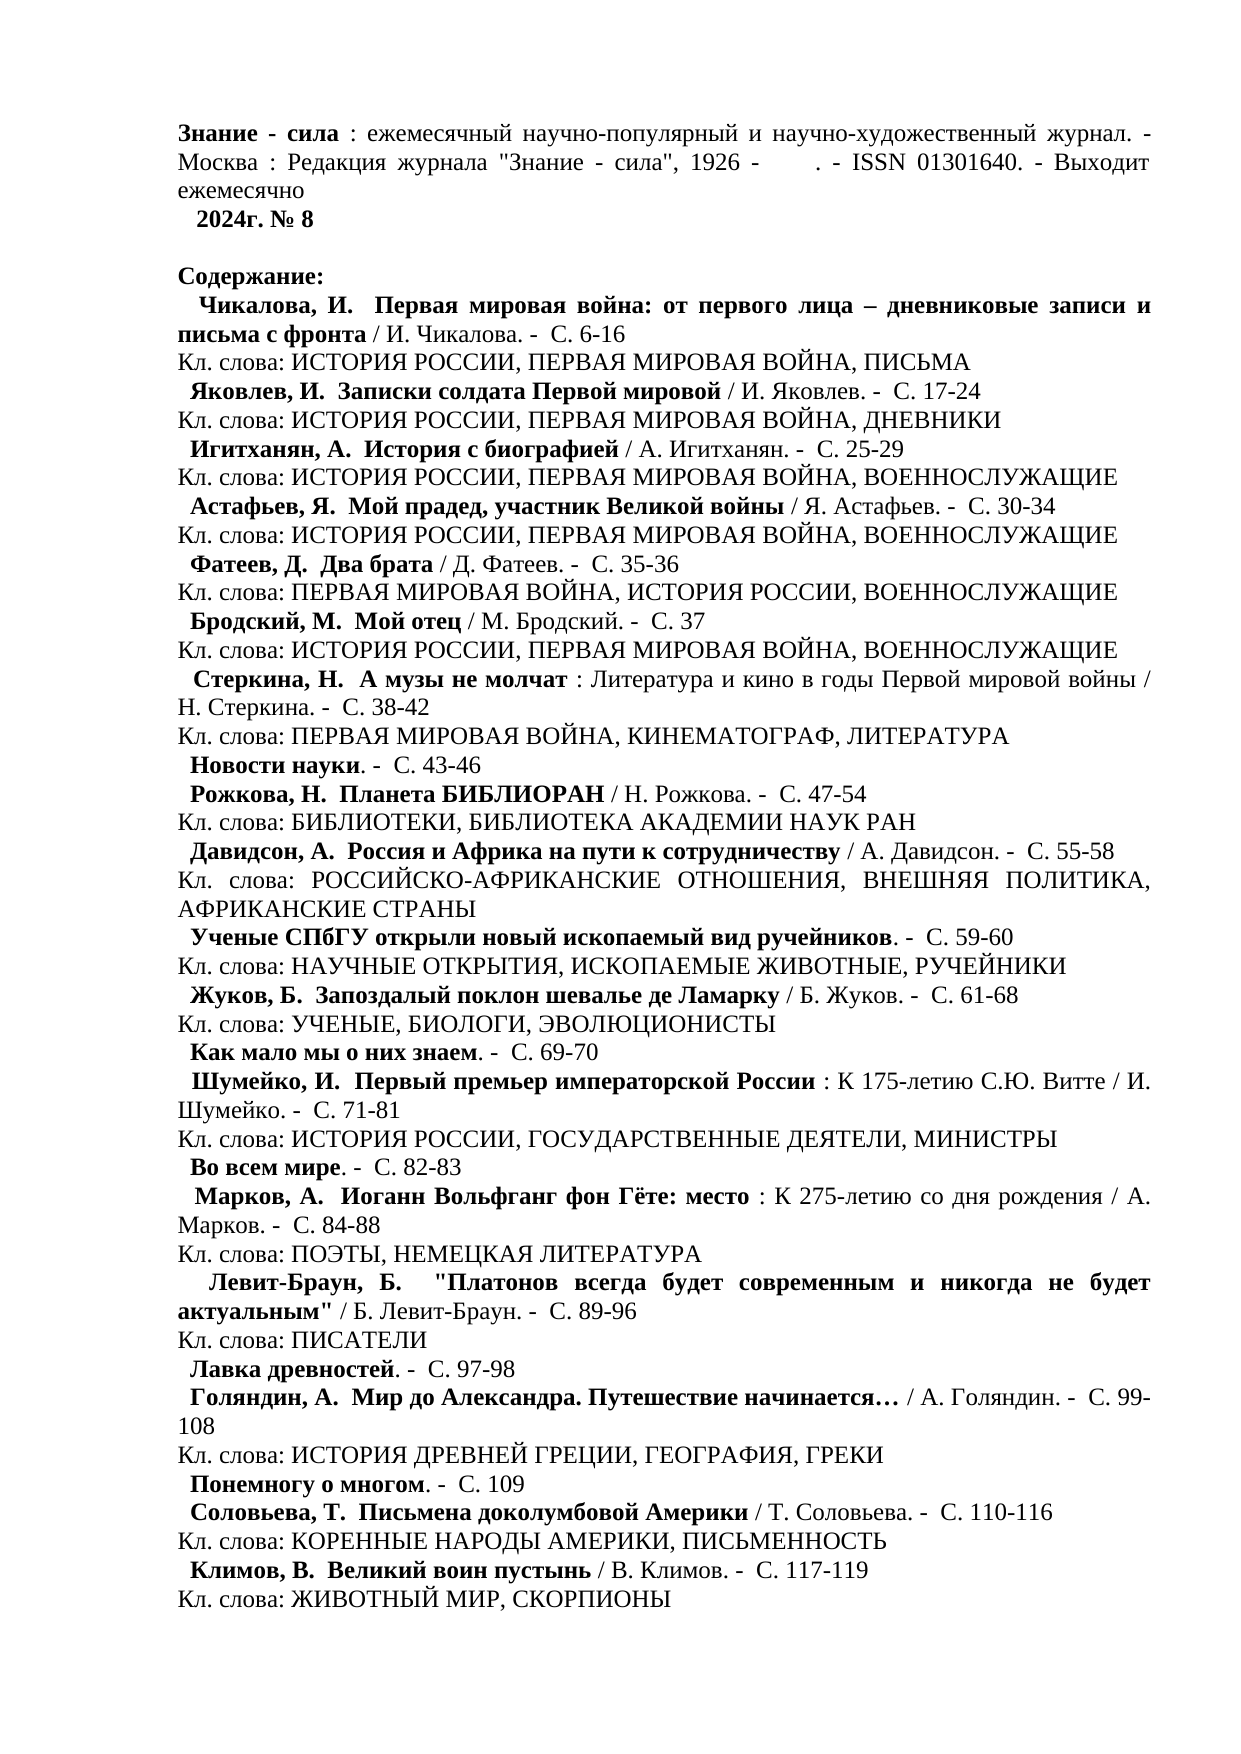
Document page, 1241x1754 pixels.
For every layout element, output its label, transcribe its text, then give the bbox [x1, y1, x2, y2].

text Голяндин, А. Мир до Александра. Путешествие начинается… / А. Голяндин. - С. 99-108 [177, 1382, 1152, 1440]
text Климов, В. Великий воин пустынь / В. Климов. - С. 117-119 [177, 1555, 1152, 1584]
text 2024г. № 8 [177, 204, 1152, 233]
text Игитханян, А. История с биографией / А. Игитханян. - С. 25-29 [177, 434, 1152, 462]
text Кл. слова: ИСТОРИЯ РОССИИ, ПЕРВАЯ МИРОВАЯ ВОЙНА, ВОЕННОСЛУЖАЩИЕ [177, 635, 1152, 664]
text Кл. слова: НАУЧНЫЕ ОТКРЫТИЯ, ИСКОПАЕМЫЕ ЖИВОТНЫЕ, РУЧЕЙНИКИ [177, 951, 1152, 980]
text Соловьева, Т. Письмена доколумбовой Америки / Т. Соловьева. - С. 110-116 [177, 1497, 1152, 1526]
text Кл. слова: КОРЕННЫЕ НАРОДЫ АМЕРИКИ, ПИСЬМЕННОСТЬ [177, 1526, 1152, 1555]
text Понемногу о многом. - С. 109 [177, 1469, 1152, 1497]
text Лавка древностей. - С. 97-98 [177, 1354, 1152, 1382]
text Кл. слова: ПИСАТЕЛИ [177, 1325, 1152, 1354]
text Кл. слова: УЧЕНЫЕ, БИОЛОГИ, ЭВОЛЮЦИОНИСТЫ [177, 1009, 1152, 1037]
text Новости науки. - С. 43-46 [177, 750, 1152, 779]
text Рожкова, Н. Планета БИБЛИОРАН / Н. Рожкова. - С. 47-54 [177, 779, 1152, 807]
text Ученые СПбГУ открыли новый ископаемый вид ручейников. - С. 59-60 [177, 922, 1152, 951]
text Давидсон, А. Россия и Африка на пути к сотрудничеству / А. Давидсон. - С. 55-58 [177, 836, 1152, 865]
text Яковлев, И. Записки солдата Первой мировой / И. Яковлев. - С. 17-24 [177, 376, 1152, 405]
text Шумейко, И. Первый премьер императорской России : К 175-летию С.Ю. Витте / И. Шумейко. - С. 71-81 [177, 1066, 1152, 1124]
text Кл. слова: ИСТОРИЯ РОССИИ, ПЕРВАЯ МИРОВАЯ ВОЙНА, ВОЕННОСЛУЖАЩИЕ [177, 520, 1152, 549]
text Марков, А. Иоганн Вольфганг фон Гёте: место : К 275-летию со дня рождения / А. Марков. - С. 84-88 [177, 1181, 1152, 1239]
text Как мало мы о них знаем. - С. 69-70 [177, 1037, 1152, 1066]
text Кл. слова: ПОЭТЫ, НЕМЕЦКАЯ ЛИТЕРАТУРА [177, 1239, 1152, 1267]
text Кл. слова: ИСТОРИЯ РОССИИ, ПЕРВАЯ МИРОВАЯ ВОЙНА, ДНЕВНИКИ [177, 405, 1152, 434]
text Кл. слова: ИСТОРИЯ РОССИИ, ПЕРВАЯ МИРОВАЯ ВОЙНА, ПИСЬМА [177, 347, 1152, 376]
text Стеркина, Н. А музы не молчат : Литература и кино в годы Первой мировой войны / Н. Стеркина. - С. 38-42 [177, 664, 1152, 721]
text Содержание: [177, 261, 1152, 290]
text Кл. слова: ПЕРВАЯ МИРОВАЯ ВОЙНА, ИСТОРИЯ РОССИИ, ВОЕННОСЛУЖАЩИЕ [177, 577, 1152, 606]
text Кл. слова: ИСТОРИЯ РОССИИ, ПЕРВАЯ МИРОВАЯ ВОЙНА, ВОЕННОСЛУЖАЩИЕ [177, 462, 1152, 491]
text Чикалова, И. Первая мировая война: от первого лица – дневниковые записи и письма с фронта / И. Чикалова. - С. 6-16 [177, 290, 1152, 347]
text Жуков, Б. Запоздалый поклон шевалье де Ламарку / Б. Жуков. - С. 61-68 [177, 980, 1152, 1009]
text Бродский, М. Мой отец / М. Бродский. - С. 37 [177, 606, 1152, 635]
text Во всем мире. - С. 82-83 [177, 1152, 1152, 1181]
text Кл. слова: ИСТОРИЯ ДРЕВНЕЙ ГРЕЦИИ, ГЕОГРАФИЯ, ГРЕКИ [177, 1440, 1152, 1469]
text Кл. слова: ПЕРВАЯ МИРОВАЯ ВОЙНА, КИНЕМАТОГРАФ, ЛИТЕРАТУРА [177, 721, 1152, 750]
text Кл. слова: РОССИЙСКО-АФРИКАНСКИЕ ОТНОШЕНИЯ, ВНЕШНЯЯ ПОЛИТИКА, АФРИКАНСКИЕ СТРАНЫ [177, 865, 1152, 922]
text Левит-Браун, Б. "Платонов всегда будет современным и никогда не будет актуальным" / Б. Левит-Браун. - С. 89-96 [177, 1267, 1152, 1325]
text Астафьев, Я. Мой прадед, участник Великой войны / Я. Астафьев. - С. 30-34 [177, 491, 1152, 520]
text Фатеев, Д. Два брата / Д. Фатеев. - С. 35-36 [177, 549, 1152, 577]
text Знание - сила : ежемесячный научно-популярный и научно-художественный журнал. - Москва : Редакция журнала "Знание - сила", 1926 - . - ISSN 01301640. - Выходит ежемесячно [177, 118, 1152, 204]
text Кл. слова: ИСТОРИЯ РОССИИ, ГОСУДАРСТВЕННЫЕ ДЕЯТЕЛИ, МИНИСТРЫ [177, 1124, 1152, 1152]
text Кл. слова: БИБЛИОТЕКИ, БИБЛИОТЕКА АКАДЕМИИ НАУК РАН [177, 807, 1152, 836]
text Кл. слова: ЖИВОТНЫЙ МИР, СКОРПИОНЫ [177, 1584, 1152, 1612]
